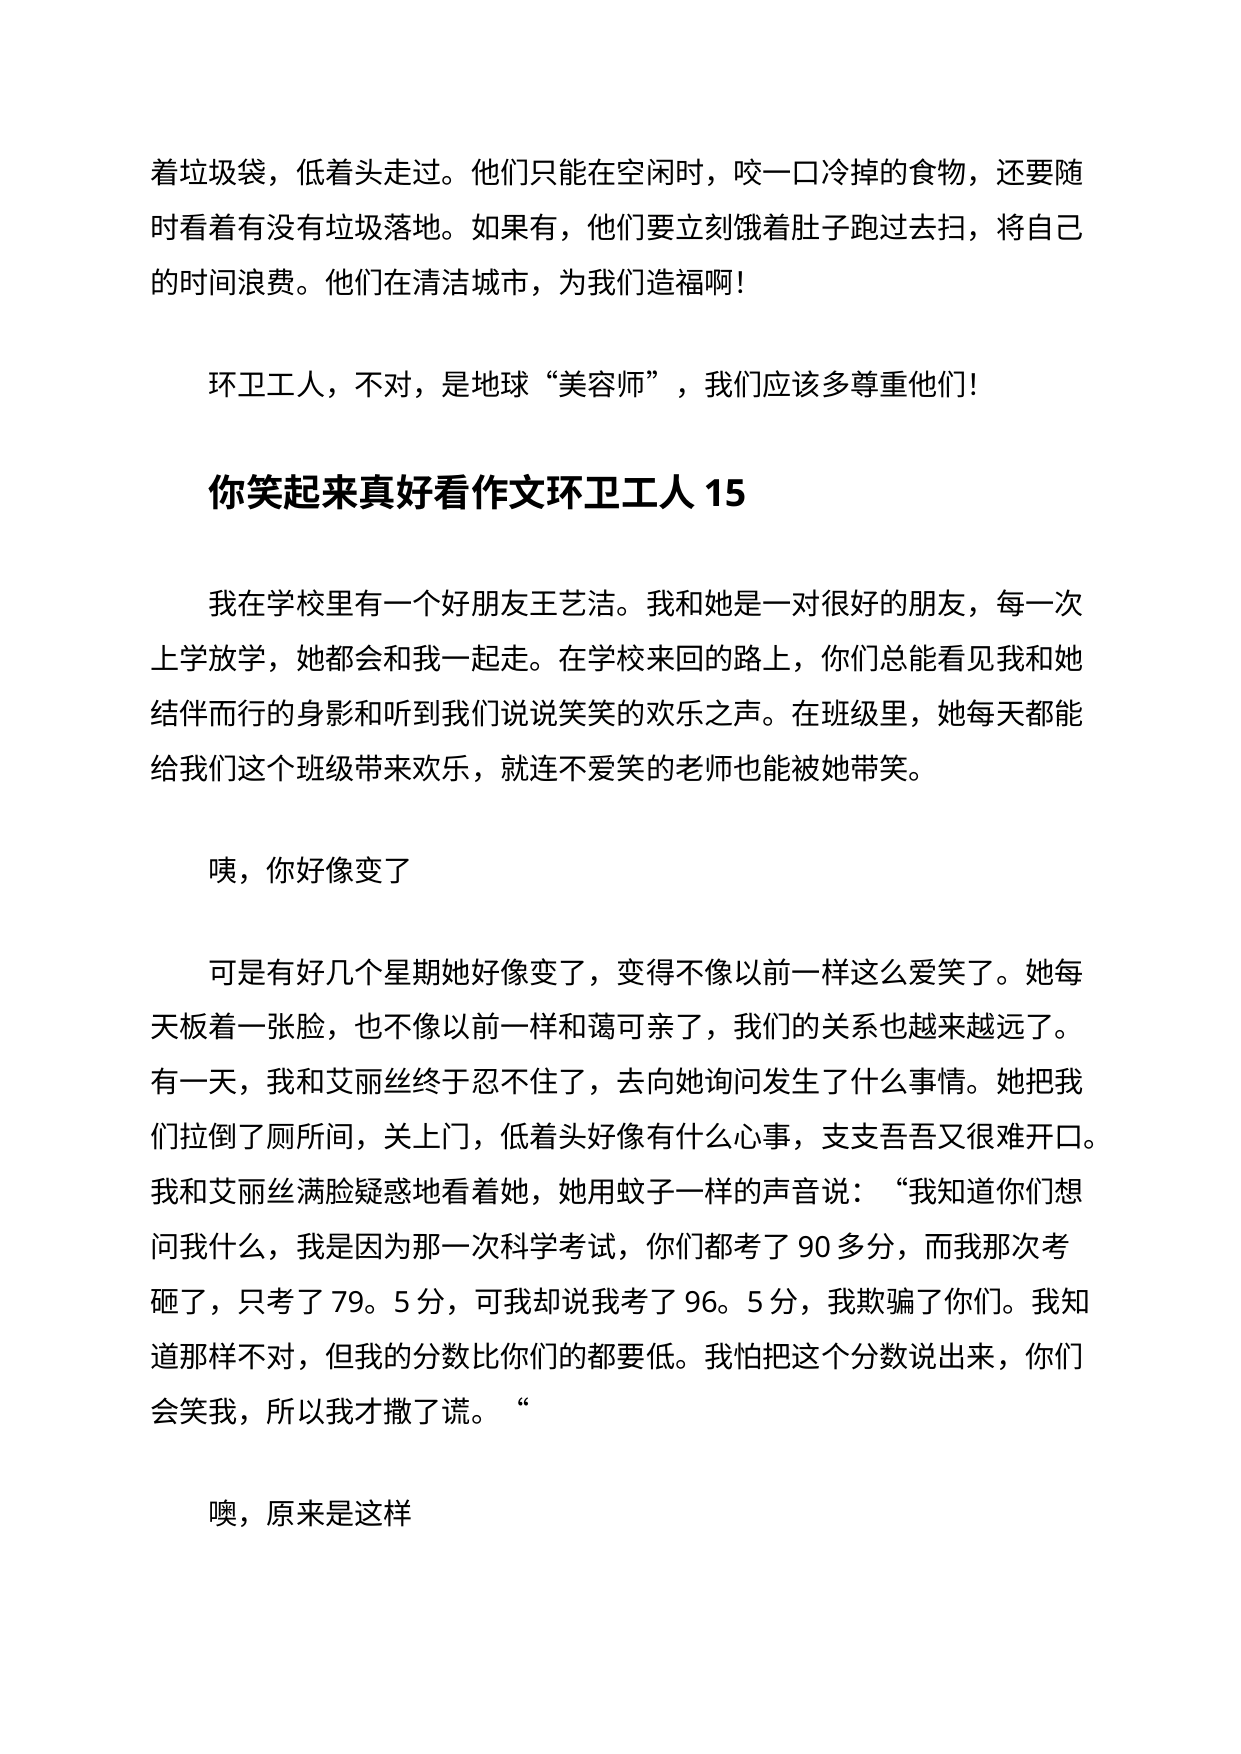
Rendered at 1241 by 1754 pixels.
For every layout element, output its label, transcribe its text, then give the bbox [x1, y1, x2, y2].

text 你笑起来真好看作文环卫工人15 [150, 463, 1090, 518]
text 噢，原来是这样 [150, 1490, 1090, 1533]
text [150, 150, 1090, 302]
text 环卫工人，不对，是地球“美容师”，我们应该多尊重他们！ [150, 362, 1090, 404]
text 咦，你好像变了 [150, 847, 1090, 890]
text 我在学校里有一个好朋友王艺洁。我和她是一对很好的朋友，每一次上学放学，她都会和我一起走。在学校来回的路上，你们总能看见我和她结伴而行的身影和听到我们说说笑笑的欢乐之声。在班级里，她每天都能给我们这个班级带来欢乐，就连不爱笑的老师也能被她带笑。 [150, 581, 1090, 788]
text 可是有好几个星期她好像变了，变得不像以前一样这么爱笑了。她每天板着一张脸，也不像以前一样和蔼可亲了，我们的关系也越来越远了。有一天，我和艾丽丝终于忍不住了，去向她询问发生了什么事情。她把我们拉倒了厕所间，关上门，低着头好像有什么心事，支支吾吾又很难开口。我和艾丽丝满脸疑惑地看着她，她用蚊子一样的声音说：“我知道你们想问我什么，我是因为那一次科学考试，你们都考了90多分，而我那次考砸了，只考了79。5分，可我却说我考了96。5分，我欺骗了你们。我知道那样不对，但我的分数比你们的都要低。我怕把这个分数说出来，你们会笑我，所以我才撒了谎。“ [150, 949, 1090, 1431]
